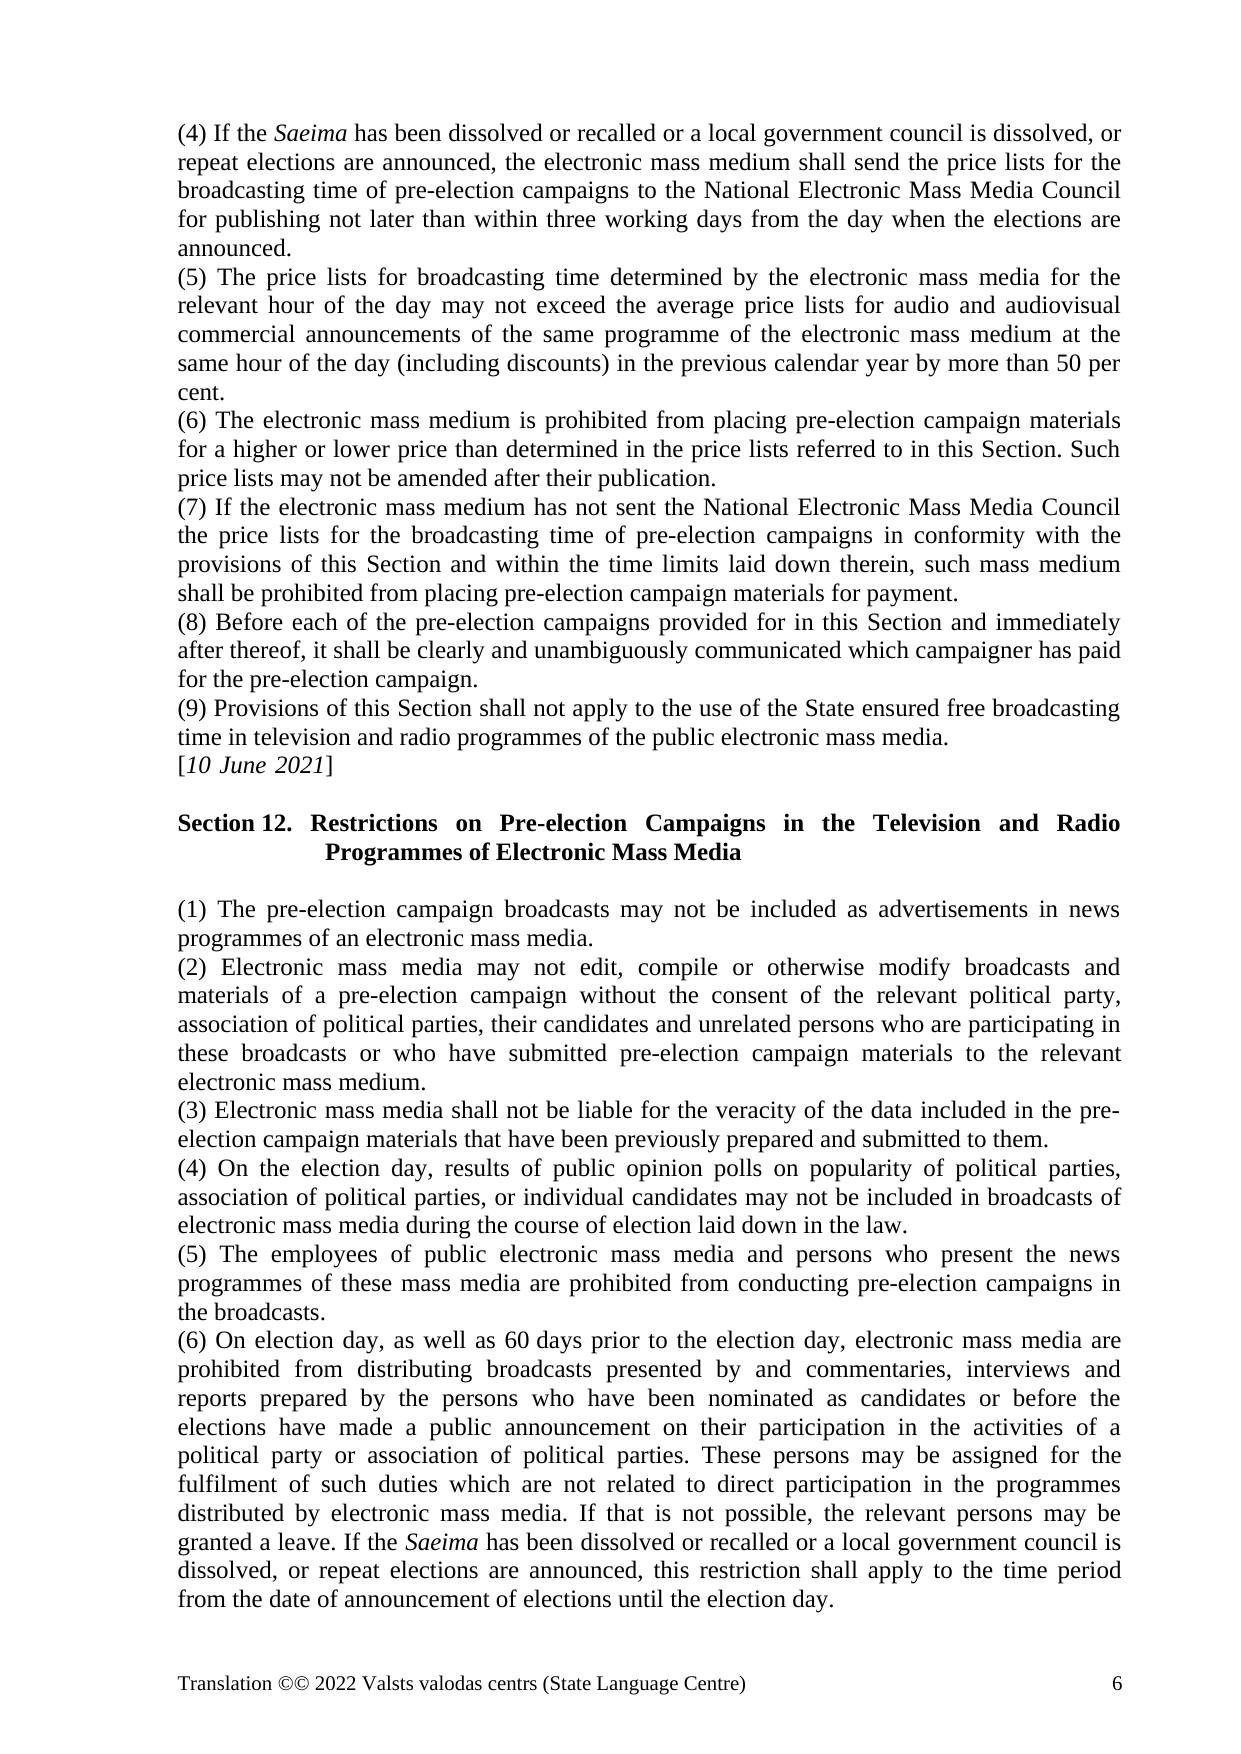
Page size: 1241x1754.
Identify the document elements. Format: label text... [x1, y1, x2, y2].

text (4) If the Saeima has been dissolved or recalled or a local government council is dissolved, or repeat elections are announced, the electronic mass medium shall send the price lists for the broadcasting time of pre-election campaigns to the National Electronic Mass Media Council for publishing not later than within three working days from the day when the elections are announced. [177, 118, 1122, 262]
text Section 12. Restrictions on Pre-election Campaigns in the Television and Radio Programmes of Electronic Mass Media [177, 808, 1122, 866]
text (9) Provisions of this Section shall not apply to the use of the State ensured free broadcasting time in television and radio programmes of the public electronic mass media. [177, 693, 1122, 751]
text (5) The employees of public electronic mass media and persons who present the news programmes of these mass media are prohibited from conducting pre-election campaigns in the broadcasts. [177, 1239, 1122, 1326]
text (6) On election day, as well as 60 days prior to the election day, electronic mass media are prohibited from distributing broadcasts presented by and commentaries, interviews and reports prepared by the persons who have been nominated as candidates or before the elections have made a public announcement on their participation in the activities of a political party or association of political parties. These persons may be assigned for the fulfilment of such duties which are not related to direct participation in the programmes distributed by electronic mass media. If that is not possible, the relevant persons may be granted a leave. If the Saeima has been dissolved or recalled or a local government council is dissolved, or repeat elections are announced, this restriction shall apply to the time period from the date of announcement of elections until the election day. [177, 1326, 1122, 1613]
text (3) Electronic mass media shall not be liable for the veracity of the data included in the pre-election campaign materials that have been previously prepared and submitted to them. [177, 1096, 1122, 1153]
text (6) The electronic mass medium is prohibited from placing pre-election campaign materials for a higher or lower price than determined in the price lists referred to in this Section. Such price lists may not be amended after their publication. [177, 406, 1122, 492]
text (2) Electronic mass media may not edit, compile or otherwise modify broadcasts and materials of a pre-election campaign without the consent of the relevant political party, association of political parties, their candidates and unrelated persons who are participating in these broadcasts or who have submitted pre-election campaign materials to the relevant electronic mass medium. [177, 952, 1122, 1096]
text (1) The pre-election campaign broadcasts may not be included as advertisements in news programmes of an electronic mass media. [177, 894, 1122, 952]
text [10 June 2021] [177, 751, 1122, 779]
text (5) The price lists for broadcasting time determined by the electronic mass media for the relevant hour of the day may not exceed the average price lists for audio and audiovisual commercial announcements of the same programme of the electronic mass medium at the same hour of the day (including discounts) in the previous calendar year by more than 50 per cent. [177, 262, 1122, 406]
text (4) On the election day, results of public opinion polls on popularity of political parties, association of political parties, or individual candidates may not be included in broadcasts of electronic mass media during the course of election laid down in the law. [177, 1153, 1122, 1239]
text (8) Before each of the pre-election campaigns provided for in this Section and immediately after thereof, it shall be clearly and unambiguously communicated which campaigner has paid for the pre-election campaign. [177, 607, 1122, 693]
text (7) If the electronic mass medium has not sent the National Electronic Mass Media Council the price lists for the broadcasting time of pre-election campaigns in conformity with the provisions of this Section and within the time limits laid down therein, such mass medium shall be prohibited from placing pre-election campaign materials for payment. [177, 492, 1122, 607]
